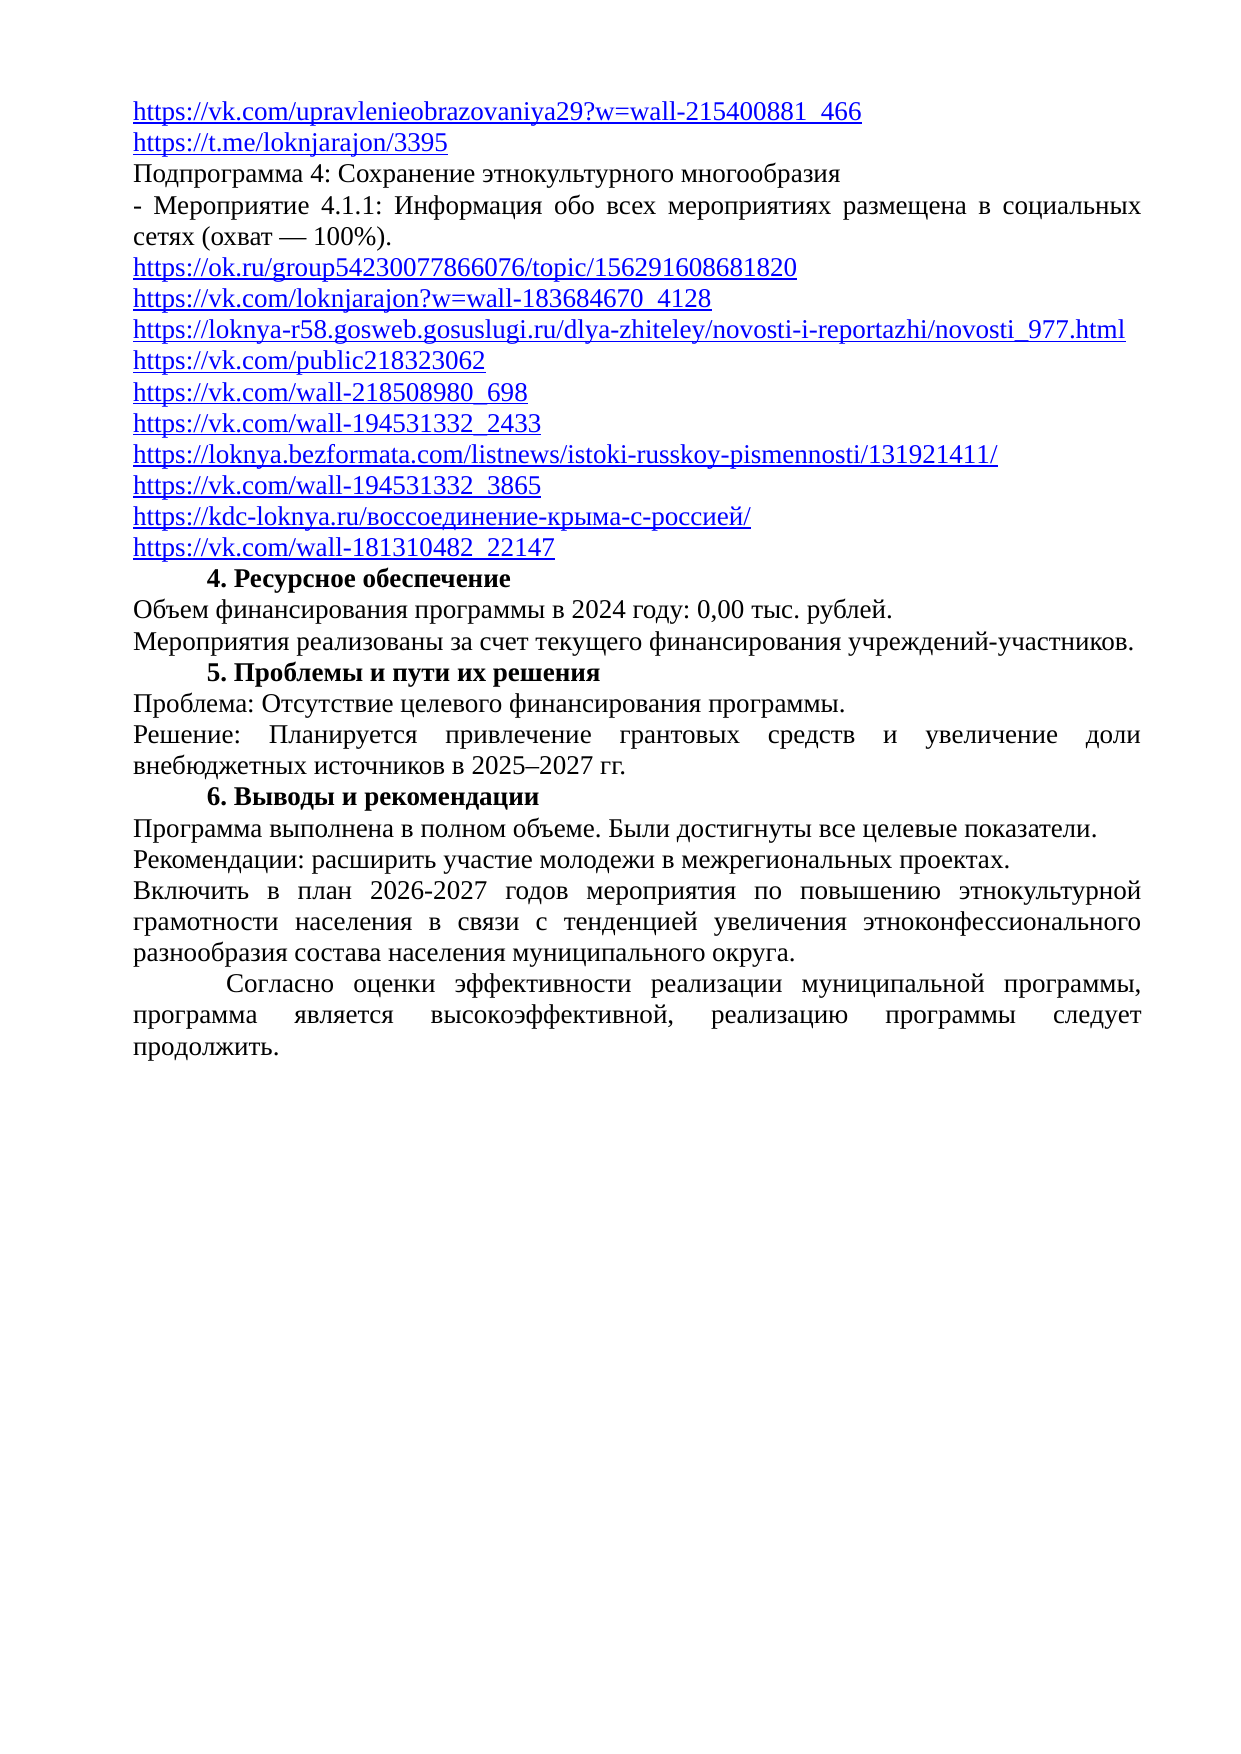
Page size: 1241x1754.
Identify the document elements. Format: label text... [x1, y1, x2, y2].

text Программа выполнена в полном объеме. Были достигнуты все целевые показатели. [133, 812, 1142, 843]
text https://vk.com/public218323062 [133, 344, 1142, 376]
text https://vk.com/wall-194531332_3865 [133, 469, 1142, 500]
text Решение: Планируется привлечение грантовых средств и увеличение доли внебюджетных источников в 2025–2027 гг. [133, 718, 1142, 781]
text https://kdc-loknya.ru/воссоединение-крыма-с-россией/ [133, 500, 1142, 531]
text https://vk.com/wall-181310482_22147 [133, 531, 1142, 562]
text Мероприятия реализованы за счет текущего финансирования учреждений-участников. [133, 625, 1142, 656]
text Включить в план 2026-2027 годов мероприятия по повышению этнокультурной грамотности населения в связи с тенденцией увеличения этноконфессионального разнообразия состава населения муниципального округа. [133, 874, 1142, 967]
text https://vk.com/wall-194531332_2433 [133, 407, 1142, 438]
text https://t.me/loknjarajon/3395 [133, 126, 1142, 158]
text https://loknya.bezformata.com/listnews/istoki-russkoy-pismennosti/131921411/ [133, 438, 1142, 469]
text https://vk.com/wall-218508980_698 [133, 376, 1142, 407]
text 6. Выводы и рекомендации [133, 781, 1142, 812]
text https://vk.com/loknjarajon?w=wall-183684670_4128 [133, 282, 1142, 313]
text https://vk.com/upravlenieobrazovaniya29?w=wall-215400881_466 [133, 95, 1142, 126]
text Проблема: Отсутствие целевого финансирования программы. [133, 687, 1142, 718]
text 4. Ресурсное обеспечение [133, 562, 1142, 594]
text Объем финансирования программы в 2024 году: 0,00 тыс. рублей. [133, 594, 1142, 625]
text Согласно оценки эффективности реализации муниципальной программы, программа является высокоэффективной, реализацию программы следует продолжить. [133, 967, 1142, 1061]
text 5. Проблемы и пути их решения [133, 656, 1142, 687]
text Подпрограмма 4: Сохранение этнокультурного многообразия [133, 158, 1142, 189]
text https://ok.ru/group54230077866076/topic/156291608681820 [133, 251, 1142, 282]
text - Мероприятие 4.1.1: Информация обо всех мероприятиях размещена в социальных сетях (охват — 100%). [133, 189, 1142, 251]
text https://loknya-r58.gosweb.gosuslugi.ru/dlya-zhiteley/novosti-i-reportazhi/novosti_977.html [133, 313, 1142, 344]
text Рекомендации: расширить участие молодежи в межрегиональных проектах. [133, 843, 1142, 874]
